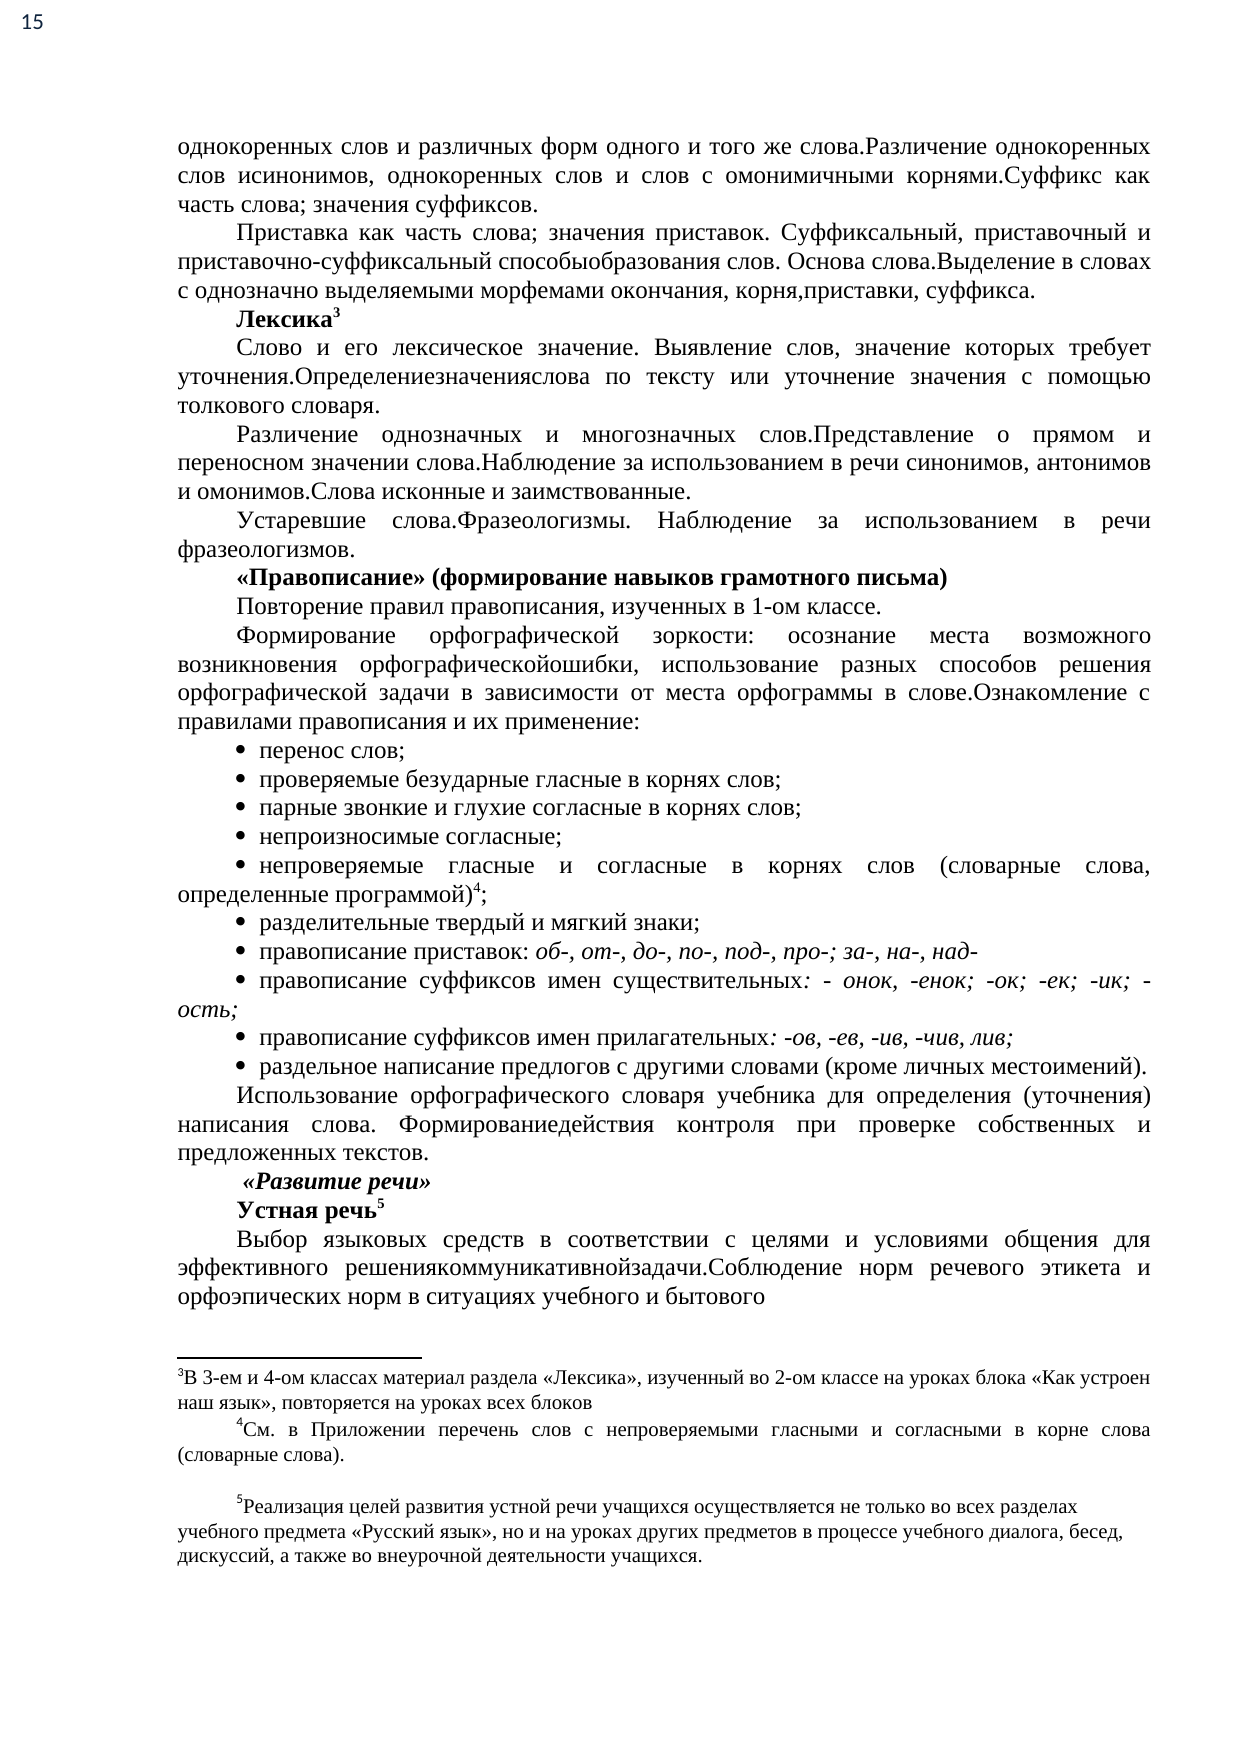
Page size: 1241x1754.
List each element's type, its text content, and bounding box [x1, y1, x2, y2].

text Приставка как часть слова; значения приставок. Суффиксальный, приставочный и приставочно-суффиксальный способыобразования слов. Основа слова.Выделение в словах с однозначно выделяемыми морфемами окончания, корня,приставки, суффикса. [177, 217, 1152, 304]
text Выбор языковых средств в соответствии с целями и условиями общения для эффективного решениякоммуникативнойзадачи.Соблюдение норм речевого этикета и орфоэпических норм в ситуациях учебного и бытового [177, 1224, 1152, 1310]
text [177, 131, 1152, 217]
text Формирование орфографической зоркости: осознание места возможного возникновения орфографическойошибки, использование разных способов решения орфографической задачи в зависимости от места орфограммы в слове.Ознакомление с правилами правописания и их применение: [177, 620, 1152, 735]
text «Развитие речи» [177, 1166, 1152, 1195]
text правописание приставок: об-, от-, до-, по-, под-, про-; за-, на-, над- [177, 936, 1152, 965]
text Слово и его лексическое значение. Выявление слов, значение которых требует уточнения.Определениезначенияслова по тексту или уточнение значения с помощью толкового словаря. [177, 332, 1152, 419]
text Устаревшие слова.Фразеологизмы. Наблюдение за использованием в речи фразеологизмов. [177, 505, 1152, 562]
text Различение однозначных и многозначных слов.Представление о прямом и переносном значении слова.Наблюдение за использованием в речи синонимов, антонимов и омонимов.Слова исконные и заимствованные. [177, 419, 1152, 505]
text Лексика [177, 304, 1152, 332]
text парные звонкие и глухие согласные в корнях слов; [177, 792, 1152, 821]
text правописание суффиксов имен существительных: - онок, -енок; -ок; -ек; -ик; -ость; [177, 965, 1152, 1022]
text Повторение правил правописания, изученных в 1-ом классе. [177, 591, 1152, 620]
text Использование орфографического словаря учебника для определения (уточнения) написания слова. Формированиедействия контроля при проверке собственных и предложенных текстов. [177, 1080, 1152, 1166]
text раздельное написание предлогов с другими словами (кроме личных местоимений). [177, 1051, 1152, 1080]
text Устная речь [177, 1195, 1152, 1224]
text непроизносимые согласные; [177, 821, 1152, 850]
text разделительные твердый и мягкий знаки; [177, 907, 1152, 936]
text непроверяемые гласные и согласные в корнях слов (словарные слова, определенные программой); [177, 850, 1152, 907]
text правописание суффиксов имен прилагательных: -ов, -ев, -ив, -чив, лив; [177, 1022, 1152, 1051]
text «Правописание» (формирование навыков грамотного письма) [177, 562, 1152, 591]
text проверяемые безударные гласные в корнях слов; [177, 764, 1152, 792]
text перенос слов; [177, 735, 1152, 764]
